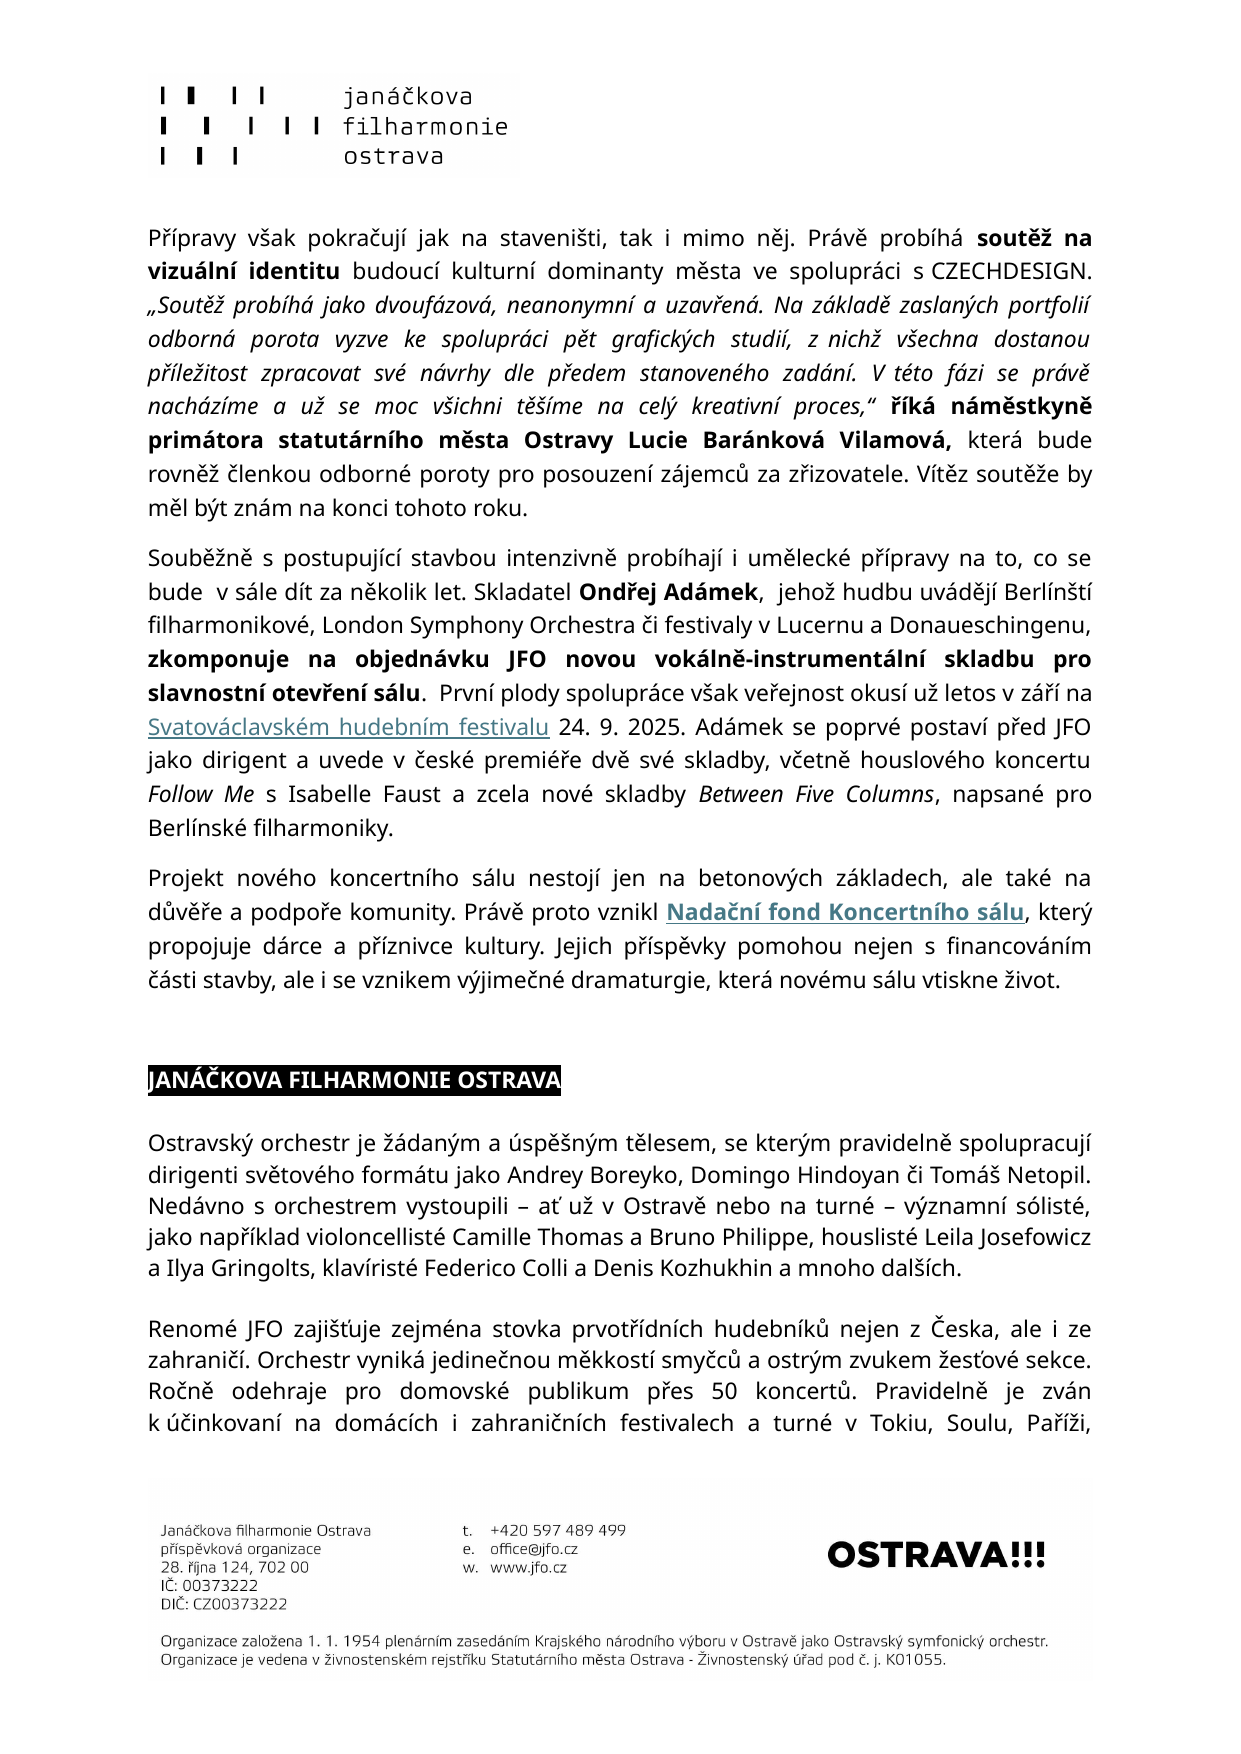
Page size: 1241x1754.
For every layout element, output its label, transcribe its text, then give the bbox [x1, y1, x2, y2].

text Ostravský orchestr je žádaným a úspěšným tělesem, se kterým pravidelně spolupracují dirigenti světového formátu jako Andrey Boreyko, Domingo Hindoyan či Tomáš Netopil. Nedávno s orchestrem vystoupili – ať už v Ostravě nebo na turné – významní sólisté, jako například violoncellisté Camille Thomas a Bruno Philippe, houslisté Leila Josefowicz a Ilya Gringolts, klavíristé Federico Colli a Denis Kozhukhin a mnoho dalších. [148, 1127, 1093, 1284]
picture [147, 73, 521, 178]
text Projekt nového koncertního sálu nestojí jen na betonových základech, ale také na důvěře a podpoře komunity. Právě proto vznikl Nadační fond Koncertního sálu, který propojuje dárce a příznivce kultury. Jejich příspěvky pomohou nejen s financováním části stavby, ale i se vznikem výjimečné dramaturgie, která novému sálu vtiskne život. [148, 862, 1093, 995]
picture [147, 1478, 1093, 1681]
text Souběžně s postupující stavbou intenzivně probíhají i umělecké přípravy na to, co se bude v sále dít za několik let. Skladatel Ondřej Adámek, jehož hudbu uvádějí Berlínští filharmonikové, London Symphony Orchestra či festivaly v Lucernu a Donaueschingenu, zkomponuje na objednávku JFO novou vokálně-instrumentální skladbu pro slavnostní otevření sálu. První plody spolupráce však veřejnost okusí už letos v září na Svatováclavském hudebním festivalu 24. 9. 2025. Adámek se poprvé postaví před JFO jako dirigent a uvede v české premiéře dvě své skladby, včetně houslového koncertu Follow Me s Isabelle Faust a zcela nové skladby Between Five Columns, napsané pro Berlínské filharmoniky. [148, 542, 1093, 843]
text JANÁČKOVA FILHARMONIE OSTRAVA [148, 1064, 1093, 1096]
text Přípravy však pokračují jak na staveništi, tak i mimo něj. Právě probíhá soutěž na vizuální identitu budoucí kulturní dominanty města ve spolupráci s CZECHDESIGN. „Soutěž probíhá jako dvoufázová, neanonymní a uzavřená. Na základě zaslaných portfolií odborná porota vyzve ke spolupráci pět grafických studií, z nichž všechna dostanou příležitost zpracovat své návrhy dle předem stanoveného zadání. V této fázi se právě nacházíme a už se moc všichni těšíme na celý kreativní proces,“ říká náměstkyně primátora statutárního města Ostravy Lucie Baránková Vilamová, která bude rovněž členkou odborné poroty pro posouzení zájemců za zřizovatele. Vítěz soutěže by měl být znám na konci tohoto roku. [148, 222, 1093, 523]
